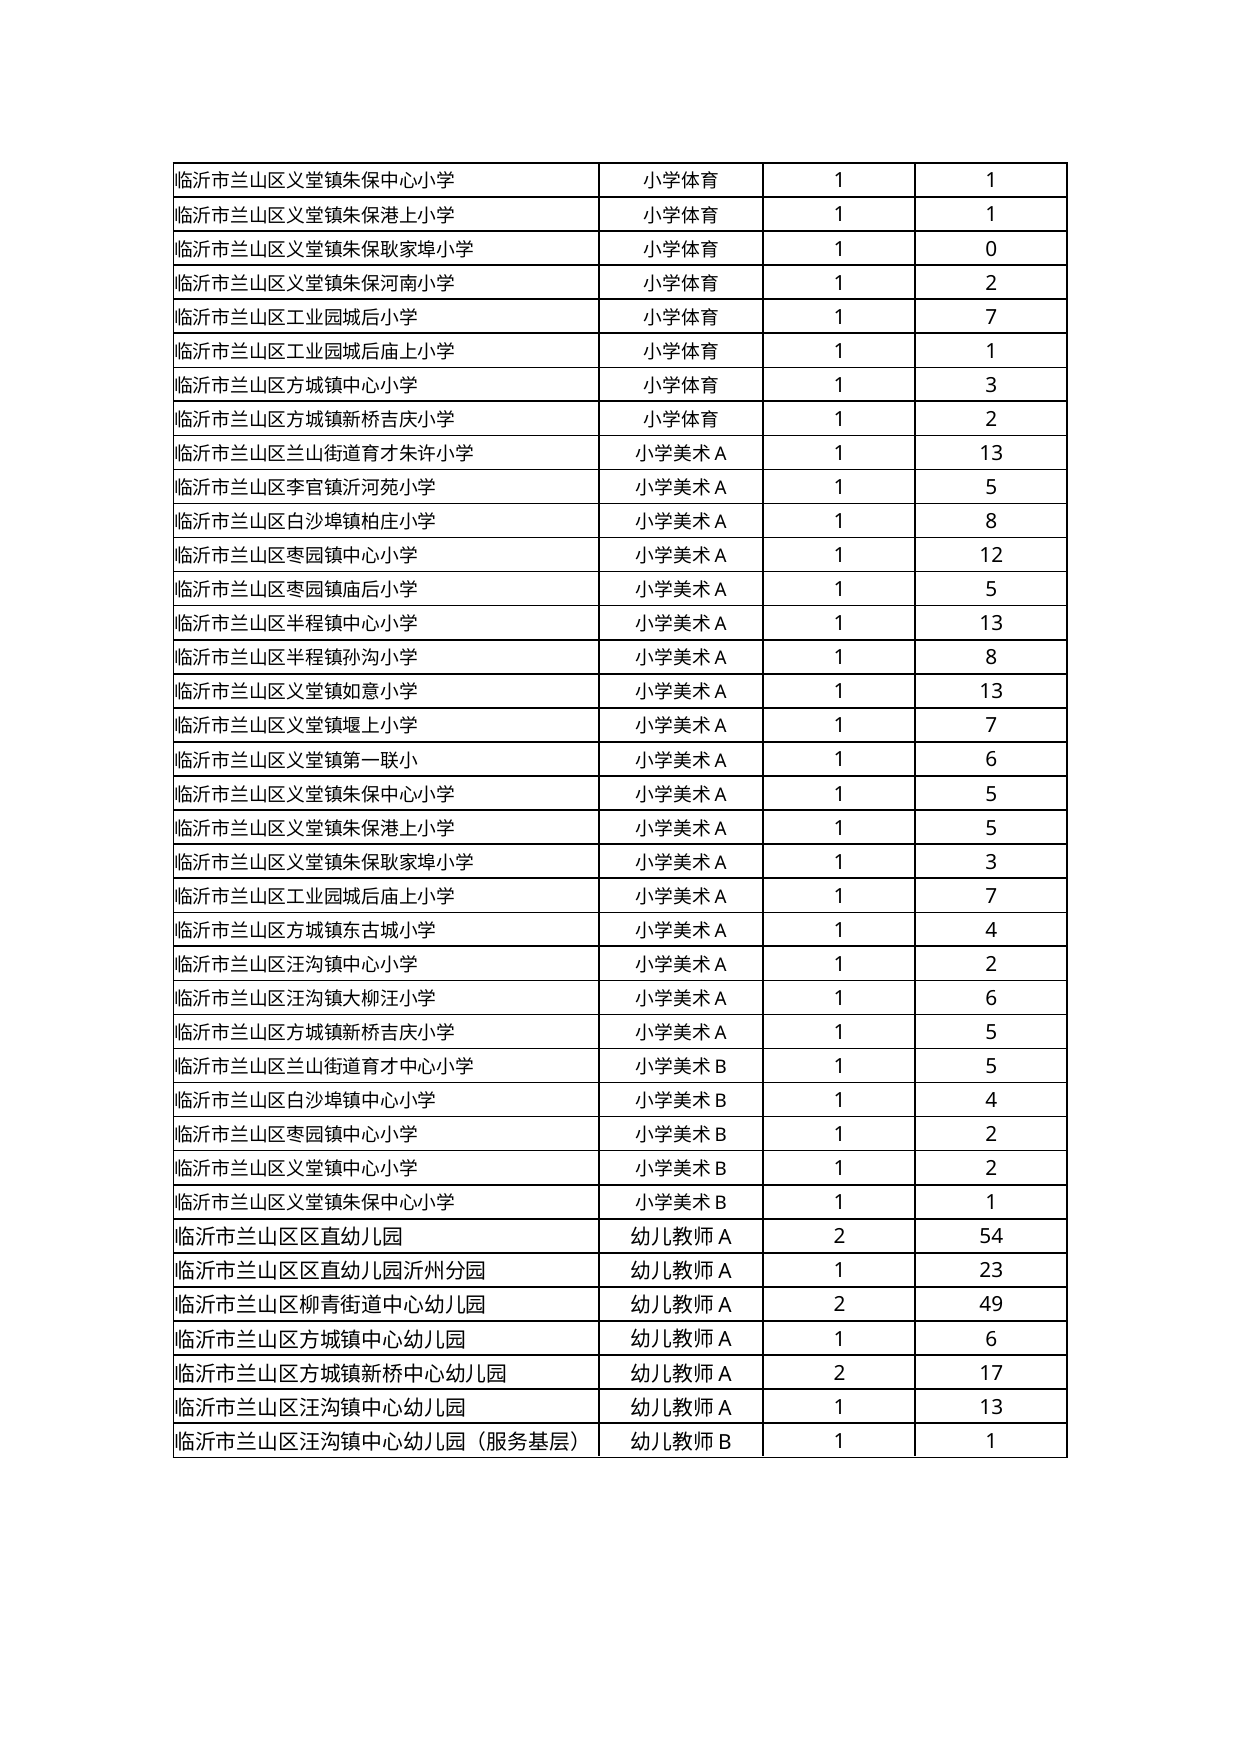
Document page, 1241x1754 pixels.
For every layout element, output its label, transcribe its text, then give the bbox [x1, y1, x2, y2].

table_cell 小学体育 [600, 300, 762, 332]
table_cell 小学美术A [600, 913, 762, 945]
table_cell 临沂市兰山区兰山街道育才朱许小学 [174, 436, 598, 468]
table_cell 1 [764, 436, 914, 468]
table_cell 临沂市兰山区汪沟镇大柳汪小学 [174, 981, 598, 1013]
table_cell 5 [916, 777, 1066, 809]
table_cell 17 [916, 1356, 1066, 1388]
table_cell 2 [916, 1151, 1066, 1184]
table_cell 5 [916, 572, 1066, 605]
table_cell 3 [916, 368, 1066, 400]
table_cell 小学体育 [600, 266, 762, 298]
table_cell 临沂市兰山区义堂镇朱保港上小学 [174, 811, 598, 843]
table_cell 临沂市兰山区方城镇中心小学 [174, 368, 598, 400]
table_cell 临沂市兰山区白沙埠镇柏庄小学 [174, 504, 598, 537]
table_cell 1 [916, 1186, 1066, 1218]
table_cell 1 [764, 368, 914, 400]
table_cell 小学美术A [600, 606, 762, 639]
table_cell 1 [916, 1424, 1066, 1456]
table_cell 6 [916, 743, 1066, 775]
table_cell 5 [916, 811, 1066, 843]
table_cell 临沂市兰山区区直幼儿园 [174, 1220, 598, 1252]
table_cell 1 [764, 606, 914, 639]
table_cell 小学美术B [600, 1117, 762, 1150]
table_cell 临沂市兰山区白沙埠镇中心小学 [174, 1083, 598, 1116]
table_cell 小学美术A [600, 709, 762, 741]
table_cell 1 [764, 572, 914, 605]
table_cell 49 [916, 1288, 1066, 1320]
table_cell 小学体育 [600, 368, 762, 400]
table_cell 临沂市兰山区方城镇东古城小学 [174, 913, 598, 945]
table_cell 临沂市兰山区兰山街道育才中心小学 [174, 1049, 598, 1082]
table_cell 2 [764, 1356, 914, 1388]
table_cell 小学体育 [600, 402, 762, 434]
table_cell 1 [764, 402, 914, 434]
table_cell 临沂市兰山区义堂镇朱保港上小学 [174, 198, 598, 230]
table_cell 临沂市兰山区半程镇中心小学 [174, 606, 598, 639]
table_cell 临沂市兰山区义堂镇朱保中心小学 [174, 777, 598, 809]
table_cell 临沂市兰山区义堂镇如意小学 [174, 675, 598, 707]
table_cell 临沂市兰山区工业园城后庙上小学 [174, 334, 598, 366]
table_cell 3 [916, 845, 1066, 877]
table_cell 23 [916, 1254, 1066, 1286]
table_cell 1 [764, 470, 914, 503]
table_cell 0 [916, 232, 1066, 264]
table_cell 1 [764, 1322, 914, 1354]
table_cell 小学体育 [600, 334, 762, 366]
table_cell 幼儿教师A [600, 1220, 762, 1252]
table_cell 临沂市兰山区李官镇沂河苑小学 [174, 470, 598, 503]
table_cell 1 [764, 266, 914, 298]
table_cell 小学美术B [600, 1083, 762, 1116]
table_cell 小学美术A [600, 572, 762, 605]
table_cell 临沂市兰山区方城镇中心幼儿园 [174, 1322, 598, 1354]
table_cell 1 [764, 743, 914, 775]
table_cell 小学美术A [600, 641, 762, 673]
table_cell 临沂市兰山区枣园镇中心小学 [174, 1117, 598, 1150]
table_cell 小学美术A [600, 777, 762, 809]
table_cell 13 [916, 675, 1066, 707]
table_cell 5 [916, 470, 1066, 503]
table_cell 1 [764, 504, 914, 537]
table_cell 临沂市兰山区汪沟镇中心幼儿园 [174, 1390, 598, 1422]
table_cell 1 [764, 913, 914, 945]
table_cell 1 [764, 1390, 914, 1422]
table_cell 临沂市兰山区枣园镇庙后小学 [174, 572, 598, 605]
table_cell 小学美术B [600, 1049, 762, 1082]
table_cell 小学美术A [600, 436, 762, 468]
table_cell 幼儿教师A [600, 1288, 762, 1320]
table_cell 1 [764, 232, 914, 264]
table_cell 小学美术A [600, 675, 762, 707]
table_cell 1 [764, 777, 914, 809]
table_cell 临沂市兰山区方城镇新桥中心幼儿园 [174, 1356, 598, 1388]
table_cell 13 [916, 436, 1066, 468]
table_cell 小学美术A [600, 743, 762, 775]
table_cell 54 [916, 1220, 1066, 1252]
table_cell 1 [764, 164, 914, 196]
table_cell 2 [916, 947, 1066, 979]
table_cell 临沂市兰山区义堂镇朱保耿家埠小学 [174, 845, 598, 877]
table_cell 1 [764, 198, 914, 230]
table_cell 1 [764, 538, 914, 571]
table_cell 1 [764, 1117, 914, 1150]
table_cell 1 [764, 1151, 914, 1184]
table_cell 临沂市兰山区工业园城后小学 [174, 300, 598, 332]
table_cell 1 [764, 981, 914, 1013]
table_cell 12 [916, 538, 1066, 571]
table_cell 8 [916, 504, 1066, 537]
table_cell 1 [764, 1083, 914, 1116]
table_cell 1 [764, 1186, 914, 1218]
table_cell 8 [916, 641, 1066, 673]
table_cell 临沂市兰山区义堂镇堰上小学 [174, 709, 598, 741]
table_cell 临沂市兰山区义堂镇朱保中心小学 [174, 164, 598, 196]
table_cell 4 [916, 913, 1066, 945]
table_cell 小学美术B [600, 1151, 762, 1184]
table_cell 临沂市兰山区义堂镇中心小学 [174, 1151, 598, 1184]
table_cell 6 [916, 981, 1066, 1013]
table_cell 小学体育 [600, 198, 762, 230]
table_cell 临沂市兰山区义堂镇朱保耿家埠小学 [174, 232, 598, 264]
table_cell 1 [764, 947, 914, 979]
table_cell 临沂市兰山区方城镇新桥吉庆小学 [174, 1015, 598, 1048]
table_cell 2 [916, 1117, 1066, 1150]
table_cell 1 [764, 300, 914, 332]
table_cell 1 [764, 675, 914, 707]
table_cell 4 [916, 1083, 1066, 1116]
table_cell 13 [916, 1390, 1066, 1422]
table_cell 2 [916, 266, 1066, 298]
table_cell 1 [764, 709, 914, 741]
table_cell 临沂市兰山区汪沟镇中心幼儿园（服务基层） [174, 1424, 598, 1456]
table_cell 小学美术A [600, 947, 762, 979]
table_cell 1 [916, 198, 1066, 230]
table_cell 小学美术A [600, 811, 762, 843]
table_cell 临沂市兰山区枣园镇中心小学 [174, 538, 598, 571]
table_cell 1 [916, 164, 1066, 196]
table_cell 幼儿教师A [600, 1322, 762, 1354]
table_cell 临沂市兰山区义堂镇朱保河南小学 [174, 266, 598, 298]
table_cell 临沂市兰山区义堂镇第一联小 [174, 743, 598, 775]
table_cell 临沂市兰山区区直幼儿园沂州分园 [174, 1254, 598, 1286]
table_cell 临沂市兰山区半程镇孙沟小学 [174, 641, 598, 673]
table_cell 7 [916, 300, 1066, 332]
table_cell 小学美术A [600, 538, 762, 571]
table_cell 1 [764, 879, 914, 911]
table_cell 小学美术A [600, 845, 762, 877]
table_cell 小学美术A [600, 879, 762, 911]
table_cell 1 [764, 1049, 914, 1082]
table_cell 1 [764, 641, 914, 673]
table_cell 1 [764, 1015, 914, 1048]
table_cell 1 [916, 334, 1066, 366]
table_cell 临沂市兰山区汪沟镇中心小学 [174, 947, 598, 979]
table_cell 5 [916, 1049, 1066, 1082]
table_cell 幼儿教师B [600, 1424, 762, 1456]
table_cell 7 [916, 709, 1066, 741]
table_cell 小学美术B [600, 1186, 762, 1218]
table_cell 小学美术A [600, 504, 762, 537]
table_cell 小学美术A [600, 981, 762, 1013]
table_cell 1 [764, 1254, 914, 1286]
table_cell 临沂市兰山区柳青街道中心幼儿园 [174, 1288, 598, 1320]
table_cell 临沂市兰山区义堂镇朱保中心小学 [174, 1186, 598, 1218]
table_cell 小学美术A [600, 470, 762, 503]
table_cell 小学体育 [600, 164, 762, 196]
table_cell 临沂市兰山区工业园城后庙上小学 [174, 879, 598, 911]
table_cell 1 [764, 1424, 914, 1456]
table_cell 1 [764, 845, 914, 877]
table_cell 1 [764, 811, 914, 843]
table_cell 临沂市兰山区方城镇新桥吉庆小学 [174, 402, 598, 434]
table_cell 2 [764, 1288, 914, 1320]
table_cell 2 [764, 1220, 914, 1252]
table_cell 13 [916, 606, 1066, 639]
table_cell 幼儿教师A [600, 1254, 762, 1286]
table_cell 2 [916, 402, 1066, 434]
table_cell 1 [764, 334, 914, 366]
table_cell 小学美术A [600, 1015, 762, 1048]
table_cell 6 [916, 1322, 1066, 1354]
table_cell 5 [916, 1015, 1066, 1048]
table_cell 小学体育 [600, 232, 762, 264]
table_cell 幼儿教师A [600, 1390, 762, 1422]
table_cell 幼儿教师A [600, 1356, 762, 1388]
table_cell 7 [916, 879, 1066, 911]
